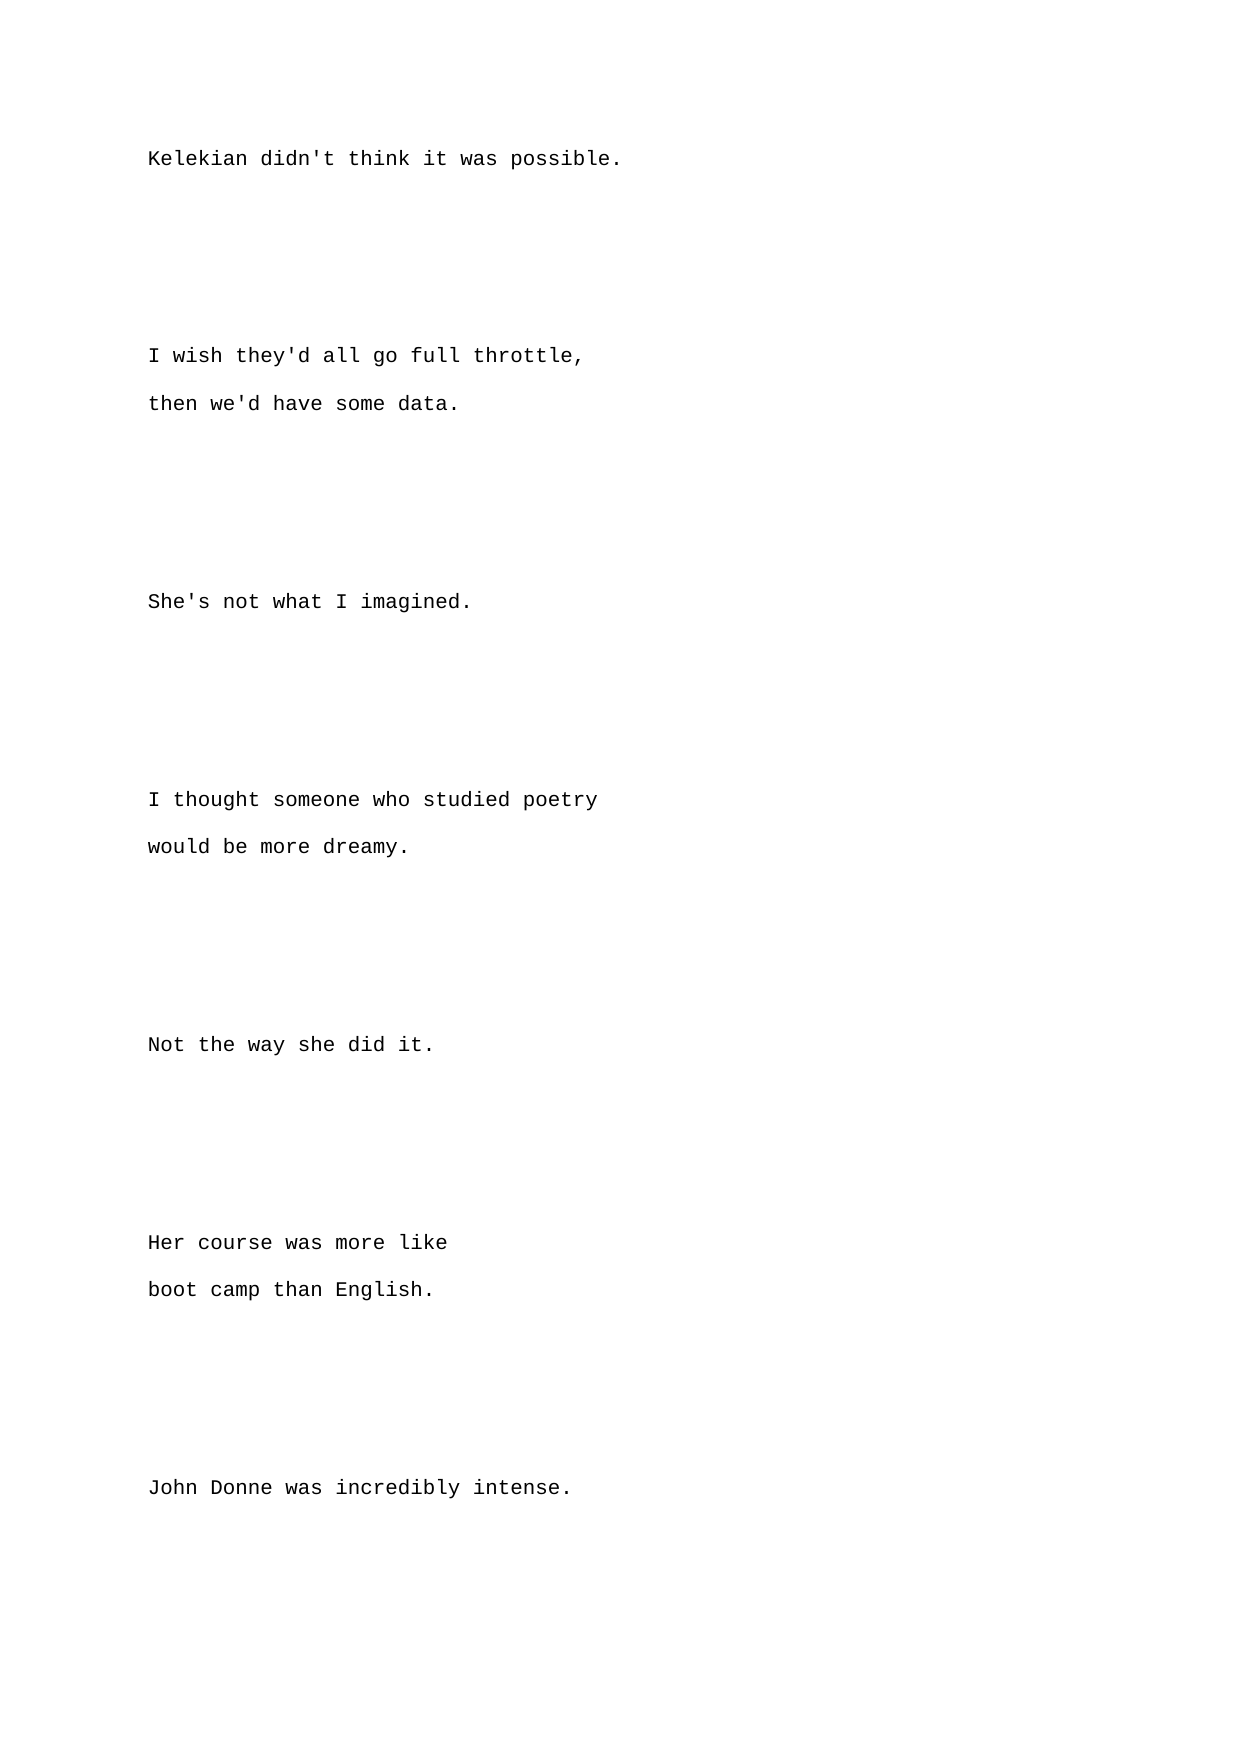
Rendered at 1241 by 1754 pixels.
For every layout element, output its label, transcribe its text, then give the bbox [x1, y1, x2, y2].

text I thought someone who studied poetry [148, 789, 1093, 812]
text boot camp than English. [148, 1279, 1093, 1303]
text would be more dreamy. [148, 836, 1093, 859]
text I wish they'd all go full throttle, [148, 346, 1093, 369]
text Her course was more like [148, 1232, 1093, 1255]
text John Donne was incredibly intense. [148, 1477, 1093, 1501]
text then we'd have some data. [148, 393, 1093, 416]
text Kelekian didn't think it was possible. [148, 148, 1093, 171]
text She's not what I imagined. [148, 591, 1093, 614]
text Not the way she did it. [148, 1034, 1093, 1057]
